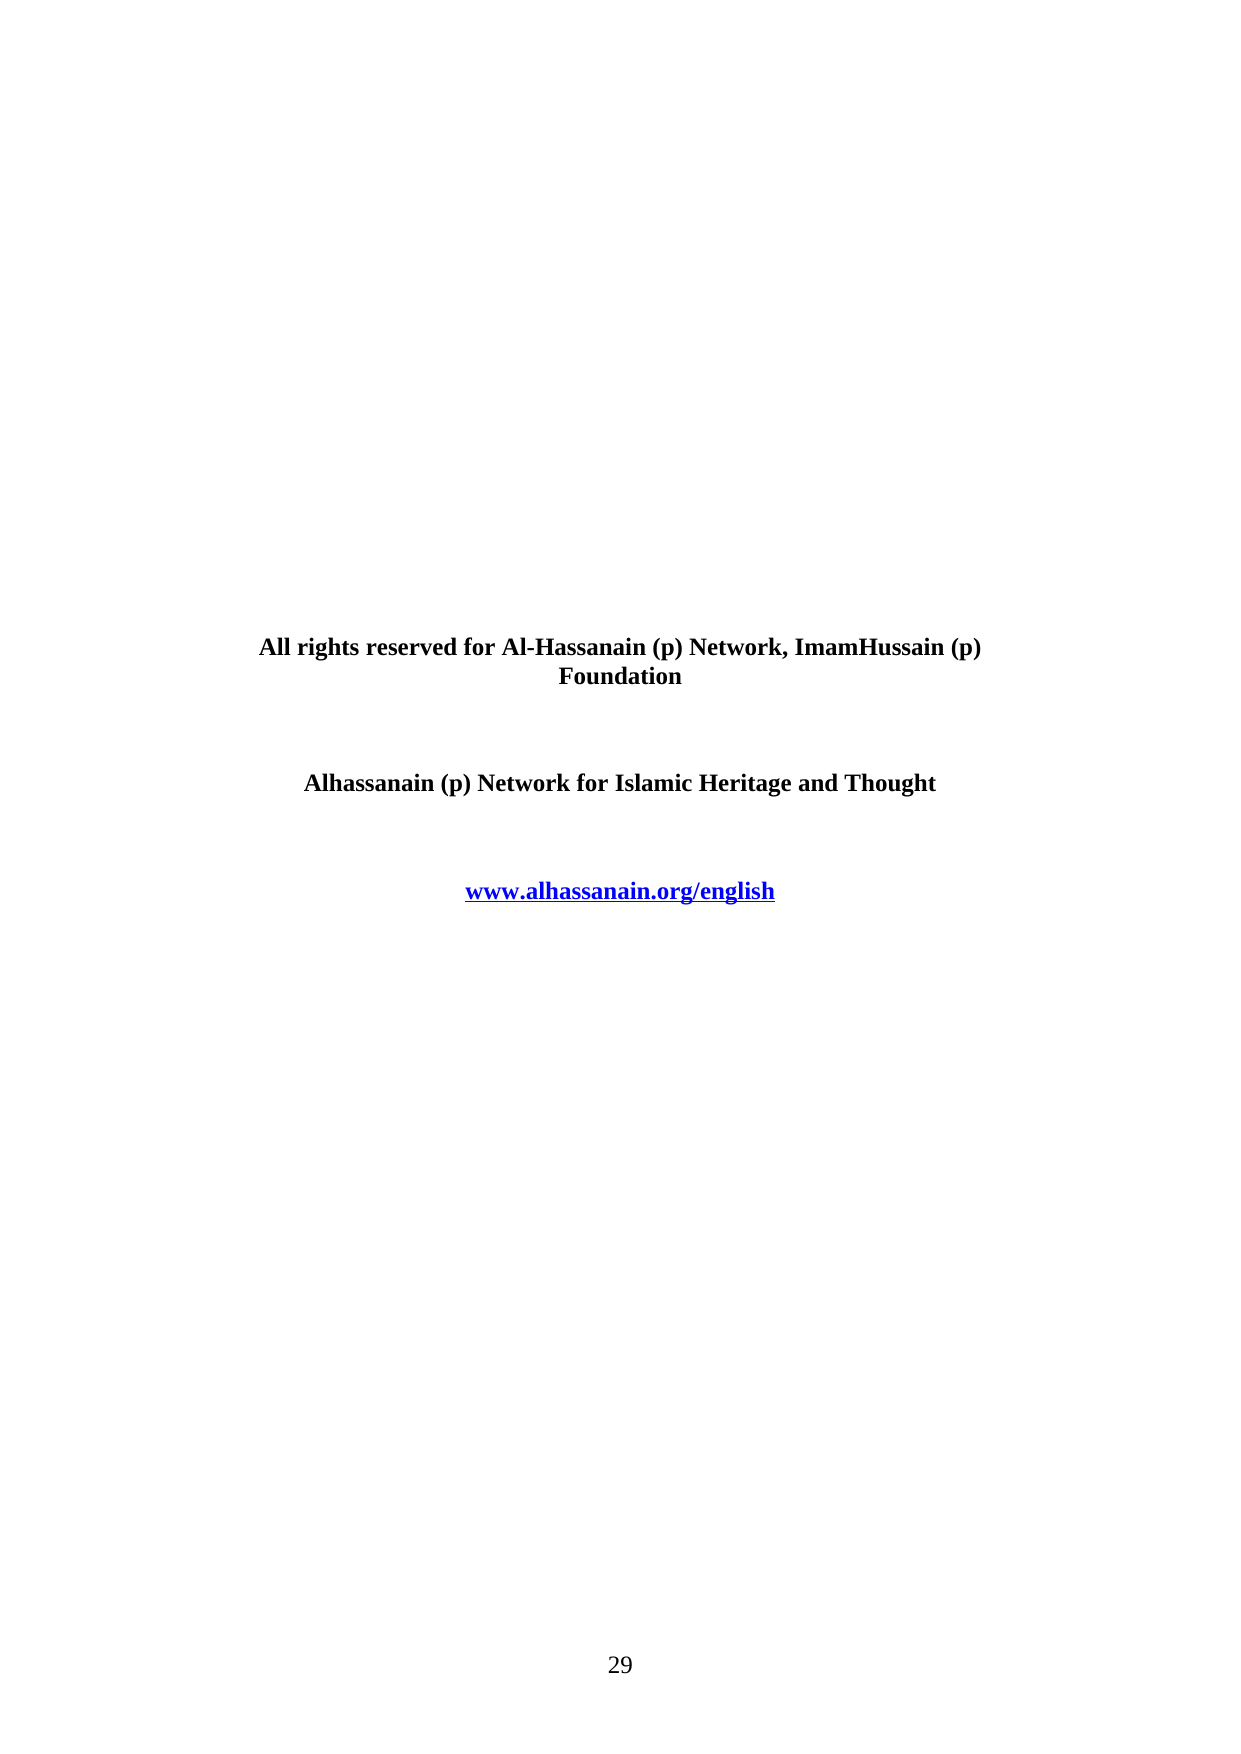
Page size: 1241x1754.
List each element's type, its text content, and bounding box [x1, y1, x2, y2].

text All rights reserved for Al-Hassanain (p) Network, ImamHussain (p) Foundation [236, 632, 1004, 690]
text www.alhassanain.org/english [236, 876, 1004, 905]
text Alhassanain (p) Network for Islamic Heritage and Thought [236, 768, 1004, 797]
